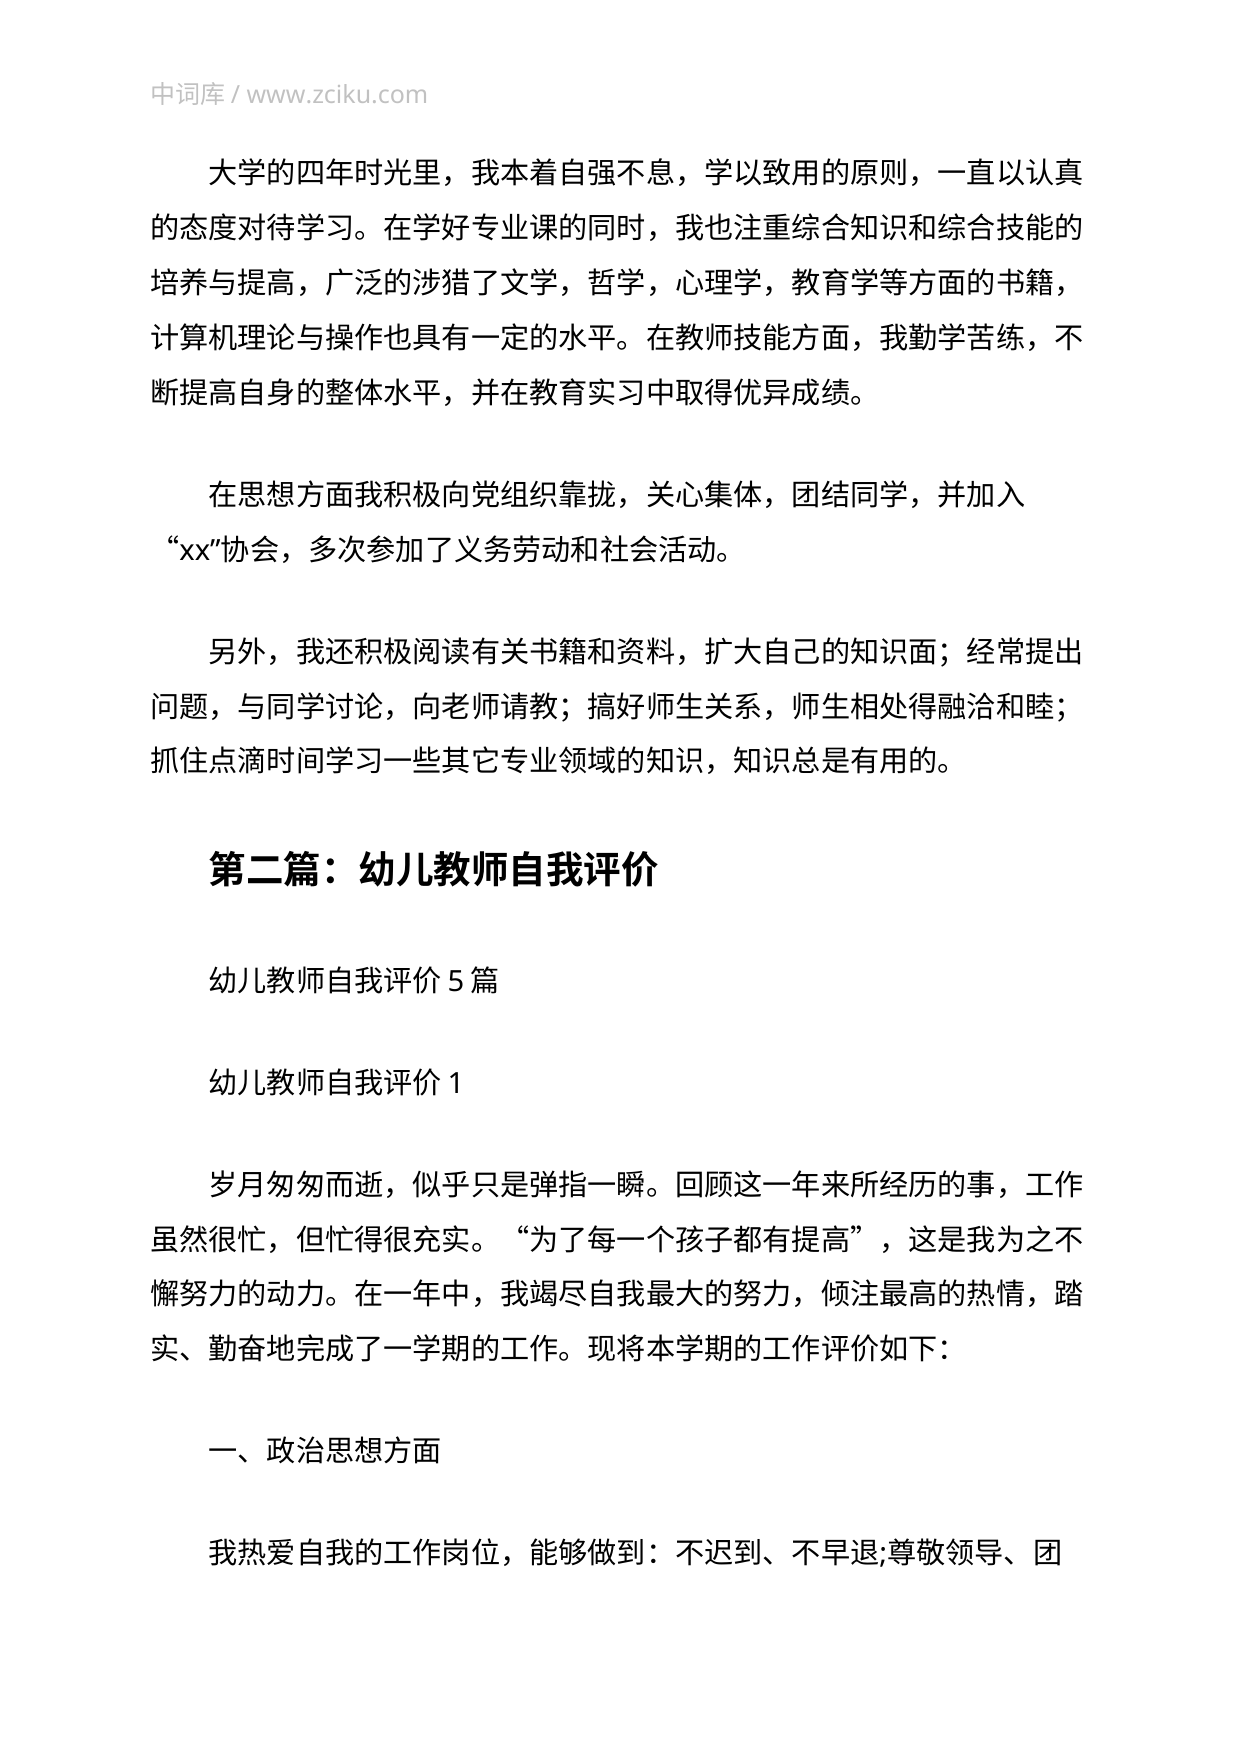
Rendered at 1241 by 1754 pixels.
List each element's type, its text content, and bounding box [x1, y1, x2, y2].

text 一、政治思想方面 [150, 1428, 1090, 1470]
text 岁月匆匆而逝，似乎只是弹指一瞬。回顾这一年来所经历的事，工作虽然很忙，但忙得很充实。“为了每一个孩子都有提高”，这是我为之不懈努力的动力。在一年中，我竭尽自我最大的努力，倾注最高的热情，踏实、勤奋地完成了一学期的工作。现将本学期的工作评价如下： [150, 1161, 1090, 1368]
text 幼儿教师自我评价5篇 [150, 957, 1090, 999]
text 另外，我还积极阅读有关书籍和资料，扩大自己的知识面；经常提出问题，与同学讨论，向老师请教；搞好师生关系，师生相处得融洽和睦；抓住点滴时间学习一些其它专业领域的知识，知识总是有用的。 [150, 628, 1090, 780]
text 第二篇：幼儿教师自我评价 [150, 840, 1090, 894]
text 幼儿教师自我评价1 [150, 1059, 1090, 1102]
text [150, 1529, 1090, 1572]
text 在思想方面我积极向党组织靠拢，关心集体，团结同学，并加入“xx”协会，多次参加了义务劳动和社会活动。 [150, 471, 1090, 569]
text 大学的四年时光里，我本着自强不息，学以致用的原则，一直以认真的态度对待学习。在学好专业课的同时，我也注重综合知识和综合技能的培养与提高，广泛的涉猎了文学，哲学，心理学，教育学等方面的书籍，计算机理论与操作也具有一定的水平。在教师技能方面，我勤学苦练，不断提高自身的整体水平，并在教育实习中取得优异成绩。 [150, 150, 1090, 412]
